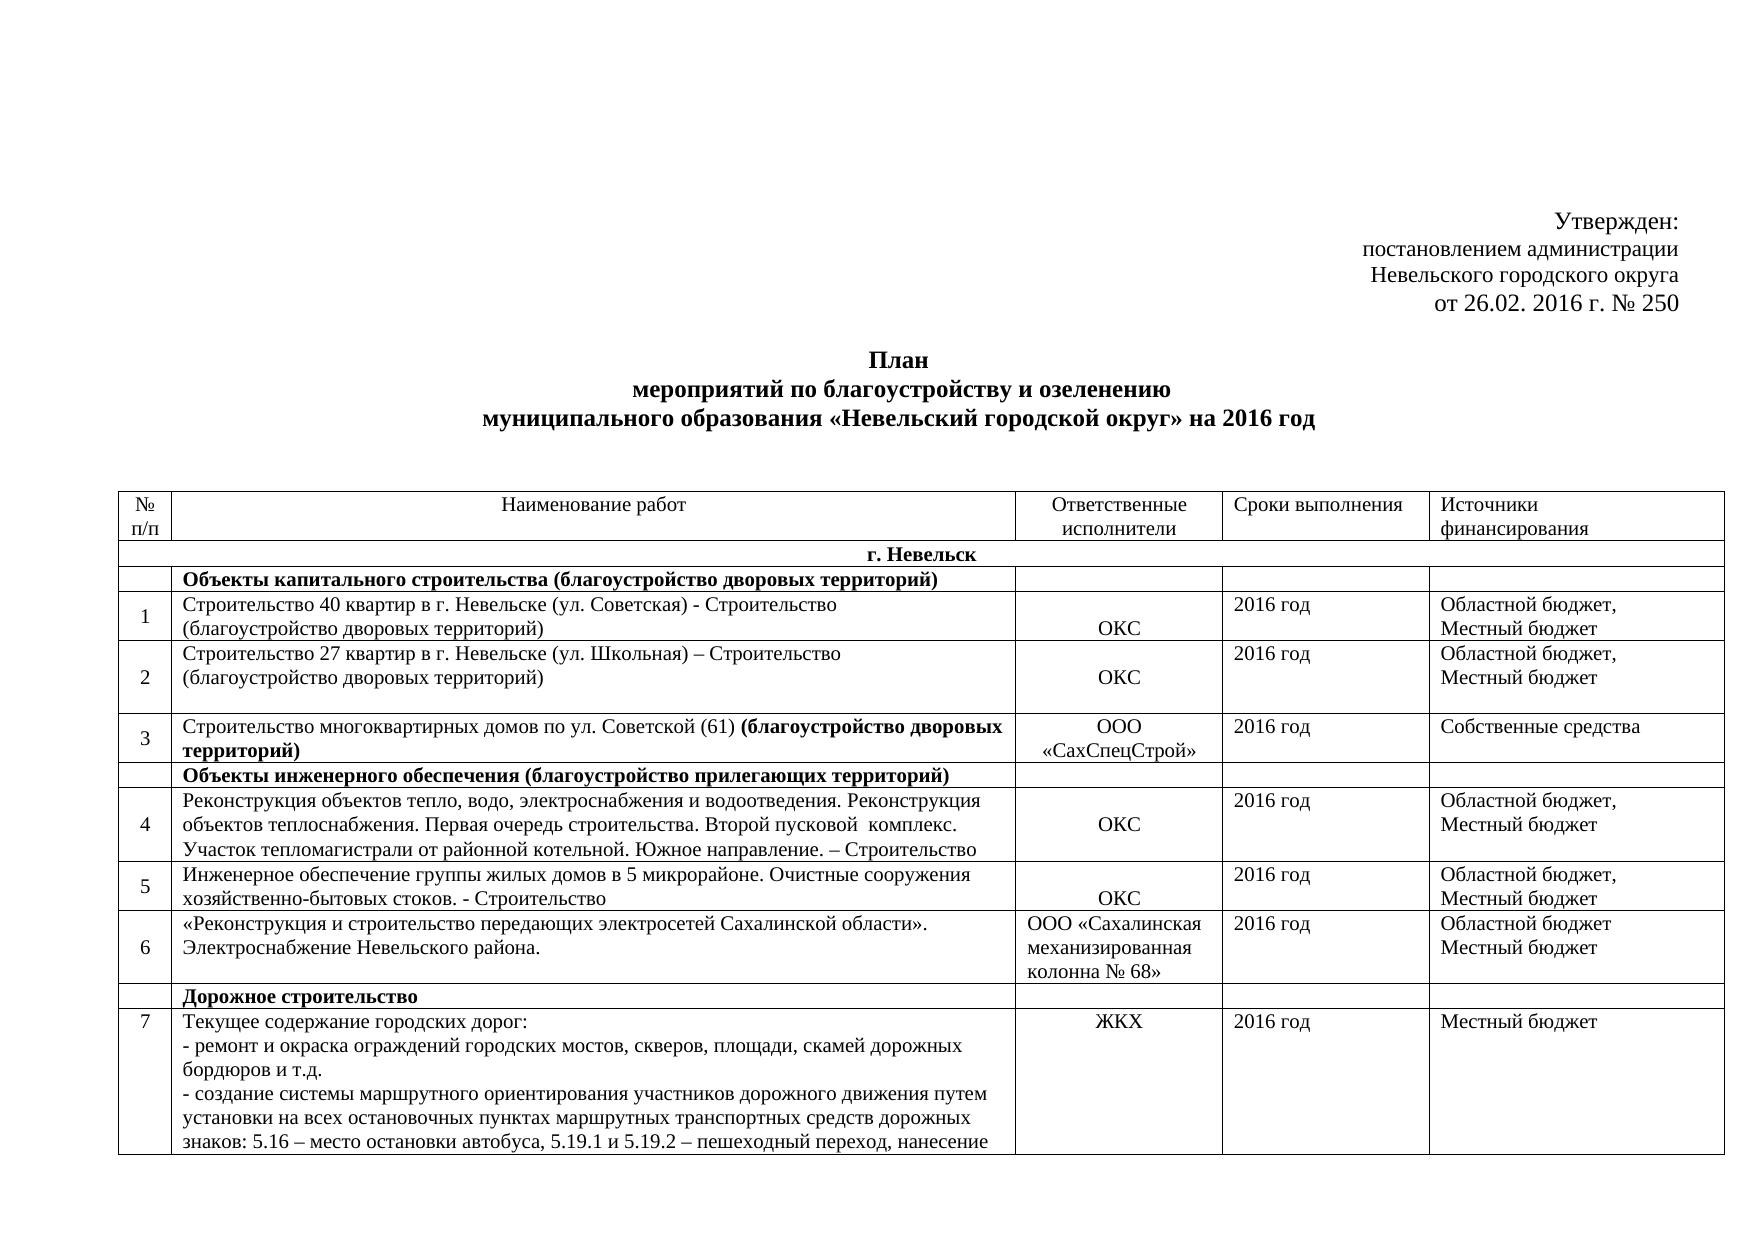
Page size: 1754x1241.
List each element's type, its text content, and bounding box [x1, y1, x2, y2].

table_cell г. Невельск [119, 541, 1724, 566]
table_header Наименование работ [172, 492, 1015, 540]
table_cell ООО «СахСпецСтрой» [1016, 714, 1222, 762]
table_cell 3 [119, 714, 171, 762]
table_cell 1 [119, 592, 171, 640]
table_cell 4 [119, 788, 171, 861]
table_cell 2016 год [1223, 788, 1429, 861]
text от 26.02. 2016 г. № 250 [118, 288, 1679, 316]
table_header Источники финансирования [1430, 492, 1724, 540]
table_cell 6 [119, 911, 171, 983]
table_cell [1430, 763, 1724, 787]
table_cell Областной бюджет, Местный бюджет [1430, 592, 1724, 640]
table_cell Объекты капитального строительства (благоустройство дворовых территорий) [172, 567, 1015, 591]
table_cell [172, 1009, 1015, 1153]
table_cell 7 [119, 1009, 171, 1153]
table_cell Дорожное строительство [172, 984, 1015, 1008]
table_cell Областной бюджет Местный бюджет [1430, 911, 1724, 983]
table_cell Областной бюджет, Местный бюджет [1430, 641, 1724, 713]
table_cell [1223, 567, 1429, 591]
table_cell 2 [119, 641, 171, 713]
table_cell [1016, 984, 1222, 1008]
table_header Ответственные исполнители [1016, 492, 1222, 540]
text План [118, 345, 1679, 374]
table_cell 2016 год [1223, 911, 1429, 983]
table_cell 5 [119, 862, 171, 910]
text постановлением администрации [118, 235, 1679, 261]
text муниципального образования «Невельский городской округ» на 2016 год [118, 403, 1679, 431]
table_cell [1430, 984, 1724, 1008]
table_cell ОКС [1016, 862, 1222, 910]
table_header № п/п [119, 492, 171, 540]
table_cell 2016 год [1223, 714, 1429, 762]
table_cell [1016, 567, 1222, 591]
table_cell ОКС [1016, 592, 1222, 640]
table_cell Строительство многоквартирных домов по ул. Советской (61) (благоустройство дворовых территорий) [172, 714, 1015, 762]
table_cell [119, 567, 171, 591]
table_cell 2016 год [1223, 641, 1429, 713]
table_cell [1223, 984, 1429, 1008]
table_cell [119, 763, 171, 787]
table_cell ЖКХ [1016, 1009, 1222, 1153]
text Невельского городского округа [118, 261, 1679, 288]
table_cell 2016 год [1223, 862, 1429, 910]
table_cell Областной бюджет, Местный бюджет [1430, 788, 1724, 861]
table_cell 2016 год [1223, 592, 1429, 640]
table_cell [1430, 567, 1724, 591]
table_cell «Реконструкция и строительство передающих электросетей Сахалинской области». Электроснабжение Невельского района. [172, 911, 1015, 983]
table_cell ООО «Сахалинская механизированная колонна № 68» [1016, 911, 1222, 983]
table_cell ОКС [1016, 788, 1222, 861]
table_cell [1223, 763, 1429, 787]
table_cell [119, 984, 171, 1008]
table_cell Реконструкция объектов тепло, водо, электроснабжения и водоотведения. Реконструкция объектов теплоснабжения. Первая очередь строительства. Второй пусковой комплекс. Участок тепломагистрали от районной котельной. Южное направление. – Строительство [172, 788, 1015, 861]
table_cell ОКС [1016, 641, 1222, 713]
table_cell Инженерное обеспечение группы жилых домов в 5 микрорайоне. Очистные сооружения хозяйственно-бытовых стоков. - Строительство [172, 862, 1015, 910]
table_header Сроки выполнения [1223, 492, 1429, 540]
table_cell Областной бюджет, Местный бюджет [1430, 862, 1724, 910]
table_cell Собственные средства [1430, 714, 1724, 762]
table_cell Строительство 27 квартир в г. Невельске (ул. Школьная) – Строительство (благоустройство дворовых территорий) [172, 641, 1015, 713]
table_cell [1016, 763, 1222, 787]
table_cell Объекты инженерного обеспечения (благоустройство прилегающих территорий) [172, 763, 1015, 787]
text Утвержден: [118, 206, 1679, 235]
table_cell Местный бюджет [1430, 1009, 1724, 1153]
text мероприятий по благоустройству и озеленению [118, 374, 1679, 403]
table_cell Строительство 40 квартир в г. Невельске (ул. Советская) - Строительство (благоустройство дворовых территорий) [172, 592, 1015, 640]
table_cell 2016 год [1223, 1009, 1429, 1153]
